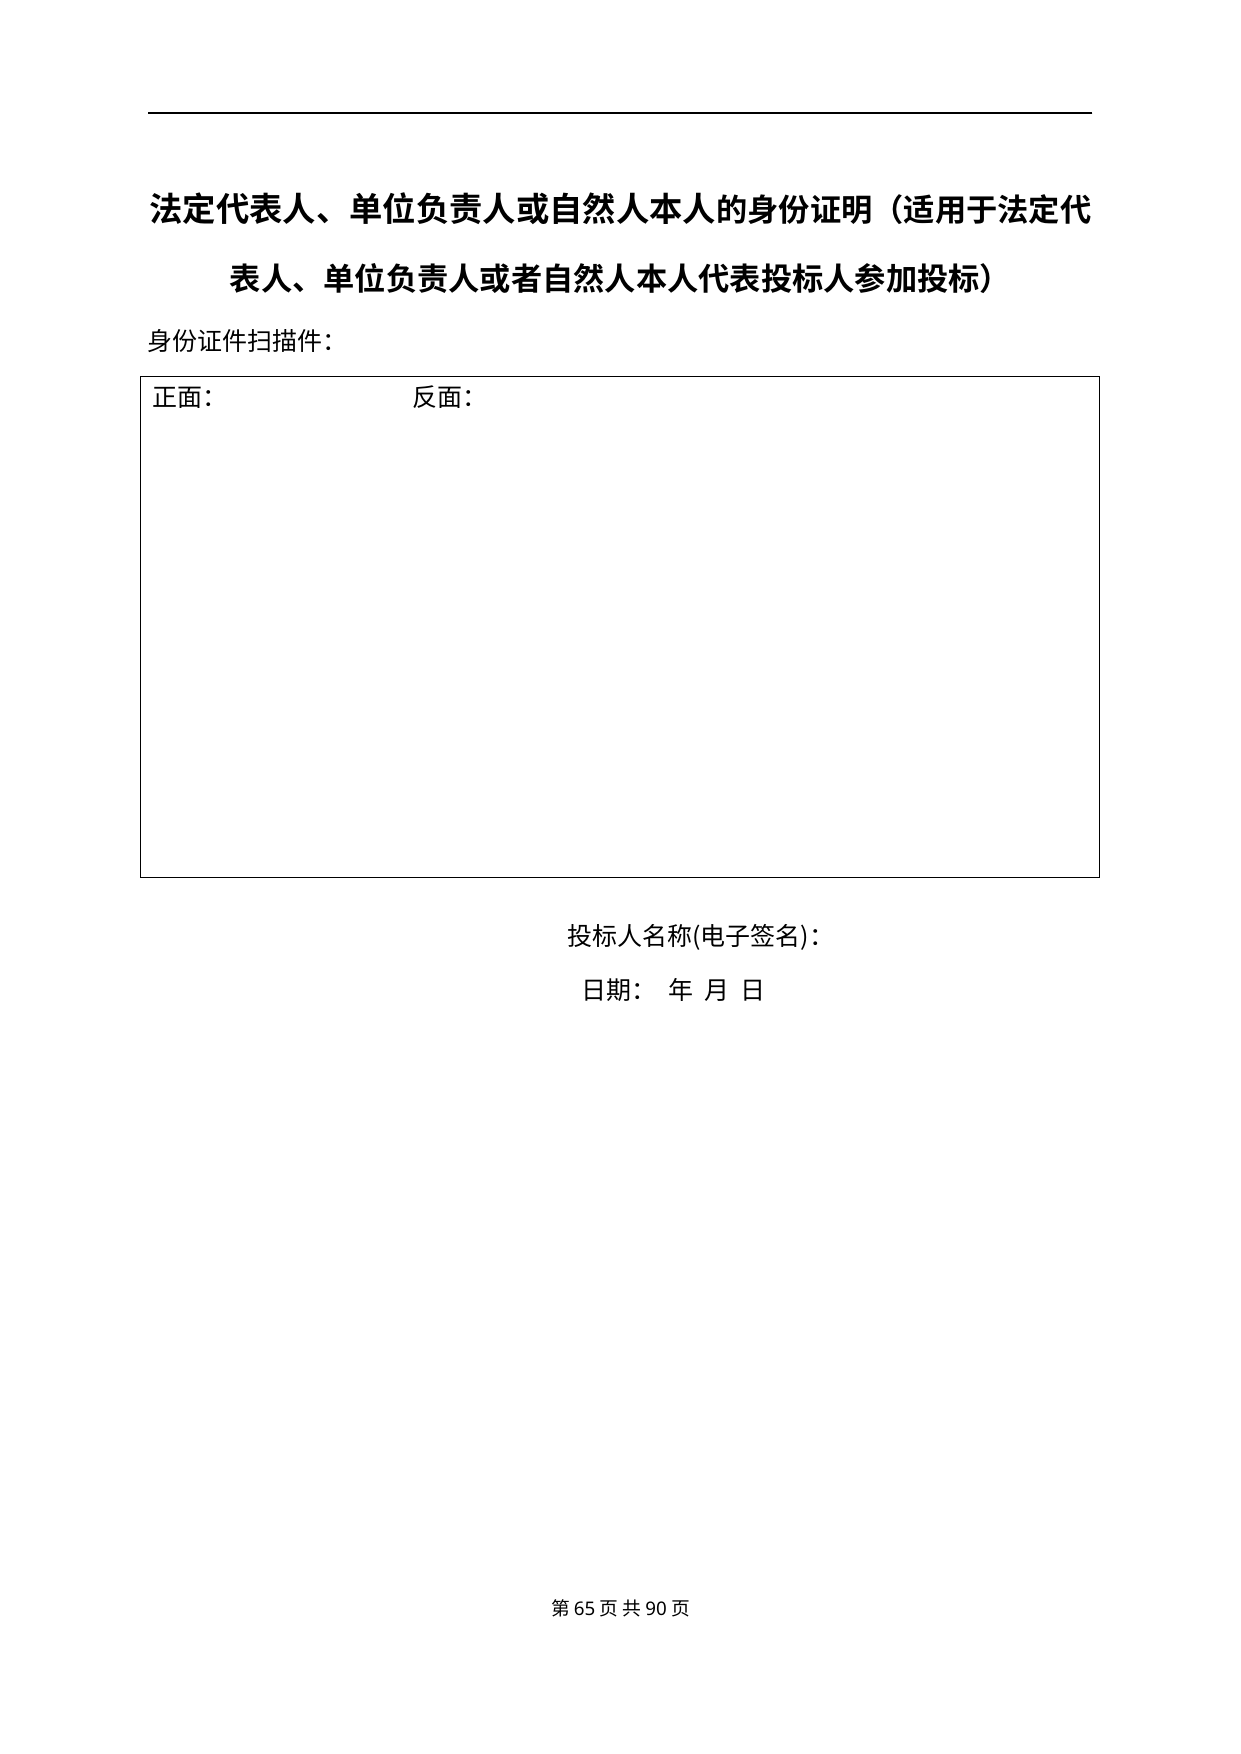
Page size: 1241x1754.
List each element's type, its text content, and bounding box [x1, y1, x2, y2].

text 投标人名称(电子签名)： [148, 916, 1092, 952]
text 法定代表人、单位负责人或自然人本人的身份证明（适用于法定代表人、单位负责人或者自然人本人代表投标人参加投标） [148, 183, 1092, 299]
table_header 正面： 反面： [141, 377, 1099, 877]
text 身份证件扫描件： [148, 322, 1092, 358]
text 日期： 年 月 日 [148, 970, 1092, 1007]
